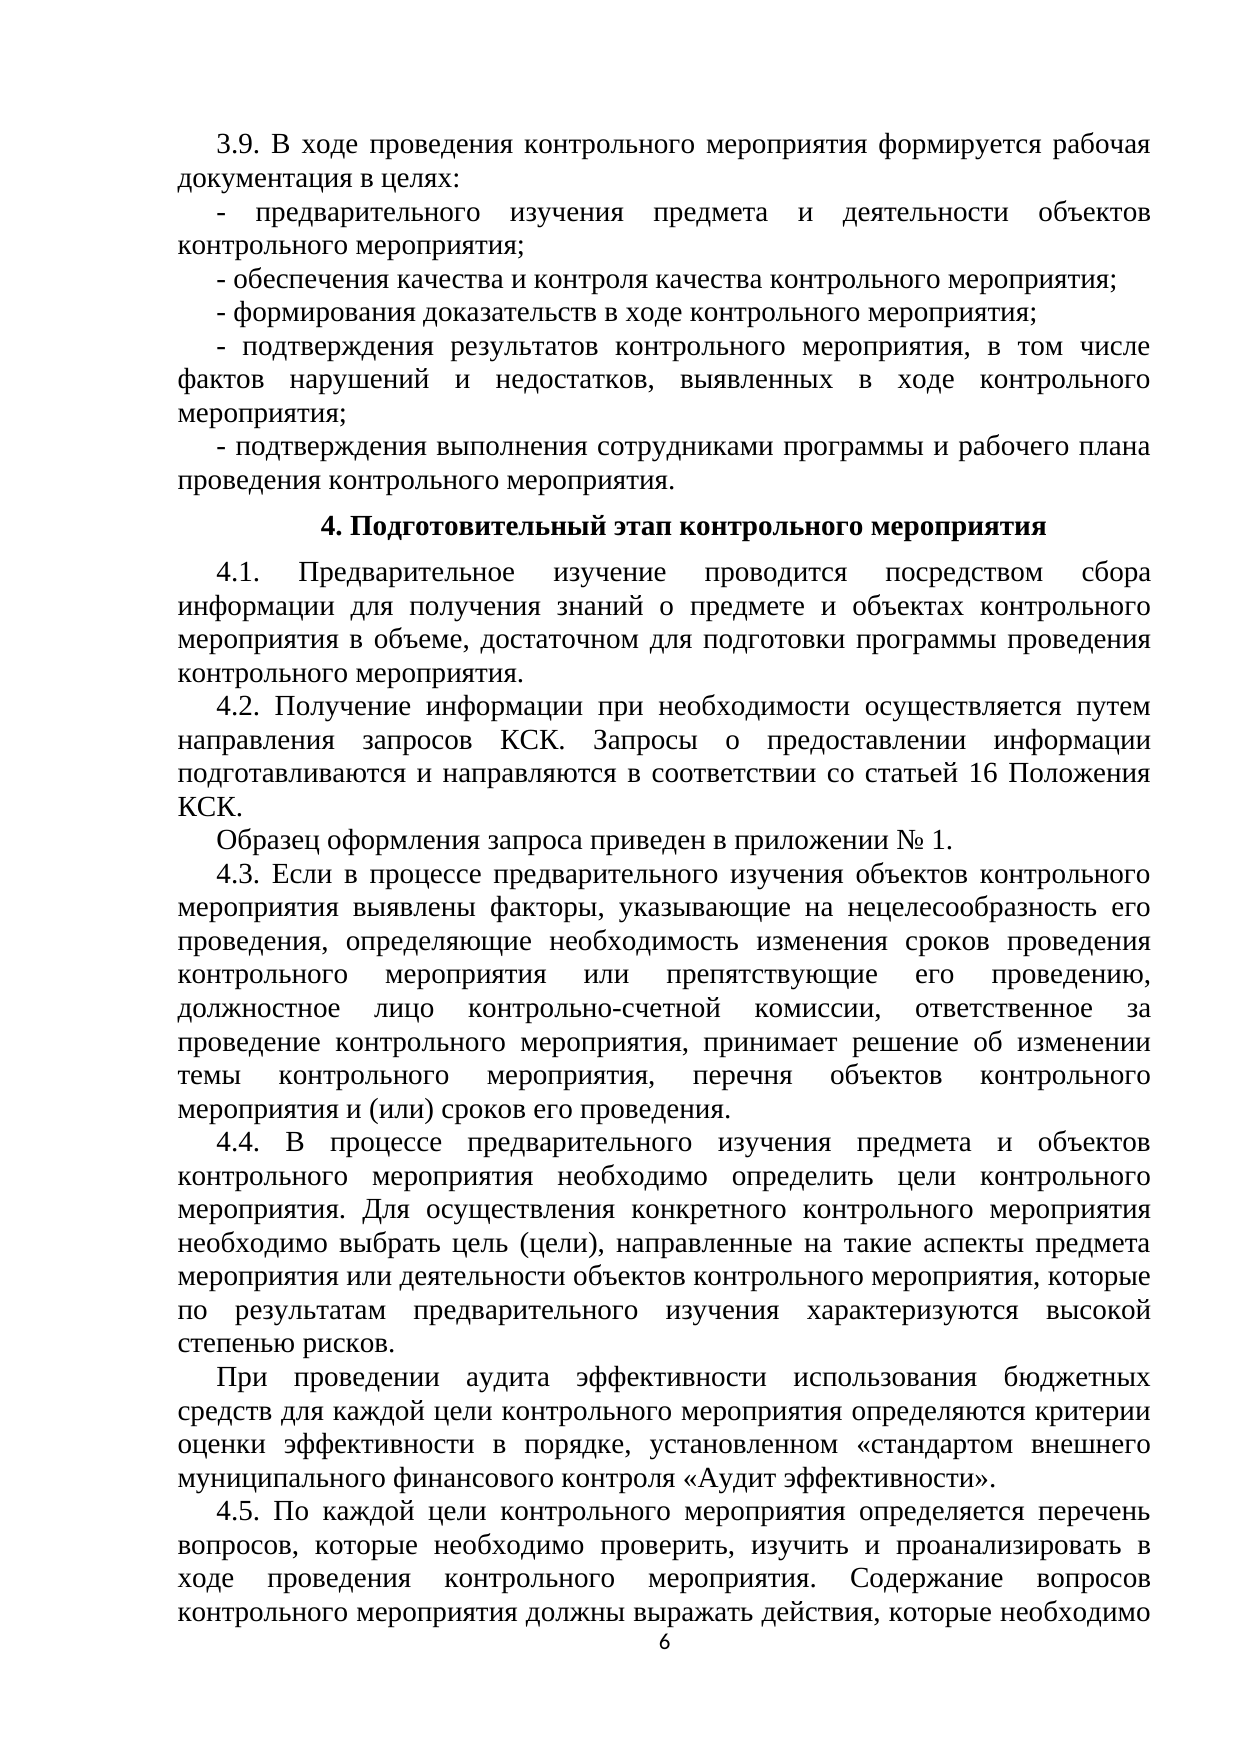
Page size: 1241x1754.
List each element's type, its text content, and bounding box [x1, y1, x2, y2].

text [177, 1493, 1152, 1627]
text - обеспечения качества и контроля качества контрольного мероприятия; [177, 261, 1152, 294]
text - формирования доказательств в ходе контрольного мероприятия; [177, 294, 1152, 328]
text 4.4. В процессе предварительного изучения предмета и объектов контрольного мероприятия необходимо определить цели контрольного мероприятия. Для осуществления конкретного контрольного мероприятия необходимо выбрать цель (цели), направленные на такие аспекты предмета мероприятия или деятельности объектов контрольного мероприятия, которые по результатам предварительного изучения характеризуются высокой степенью рисков. [177, 1124, 1152, 1359]
text - предварительного изучения предмета и деятельности объектов контрольного мероприятия; [177, 194, 1152, 261]
text При проведении аудита эффективности использования бюджетных средств для каждой цели контрольного мероприятия определяются критерии оценки эффективности в порядке, установленном «стандартом внешнего муниципального финансового контроля «Аудит эффективности». [177, 1359, 1152, 1493]
text - подтверждения результатов контрольного мероприятия, в том числе фактов нарушений и недостатков, выявленных в ходе контрольного мероприятия; [177, 328, 1152, 428]
text 3.9. В ходе проведения контрольного мероприятия формируется рабочая документация в целях: [177, 127, 1152, 194]
text 4.1. Предварительное изучение проводится посредством сбора информации для получения знаний о предмете и объектах контрольного мероприятия в объеме, достаточном для подготовки программы проведения контрольного мероприятия. [177, 554, 1152, 688]
text 4. Подготовительный этап контрольного мероприятия [177, 508, 1152, 542]
text Образец оформления запроса приведен в приложении № 1. [177, 822, 1152, 856]
text - подтверждения выполнения сотрудниками программы и рабочего плана проведения контрольного мероприятия. [177, 428, 1152, 496]
text 4.2. Получение информации при необходимости осуществляется путем направления запросов КСК. Запросы о предоставлении информации подготавливаются и направляются в соответствии со статьей 16 Положения КСК. [177, 688, 1152, 822]
text 4.3. Если в процессе предварительного изучения объектов контрольного мероприятия выявлены факторы, указывающие на нецелесообразность его проведения, определяющие необходимость изменения сроков проведения контрольного мероприятия или препятствующие его проведению, должностное лицо контрольно-счетной комиссии, ответственное за проведение контрольного мероприятия, принимает решение об изменении темы контрольного мероприятия, перечня объектов контрольного мероприятия и (или) сроков его проведения. [177, 856, 1152, 1124]
